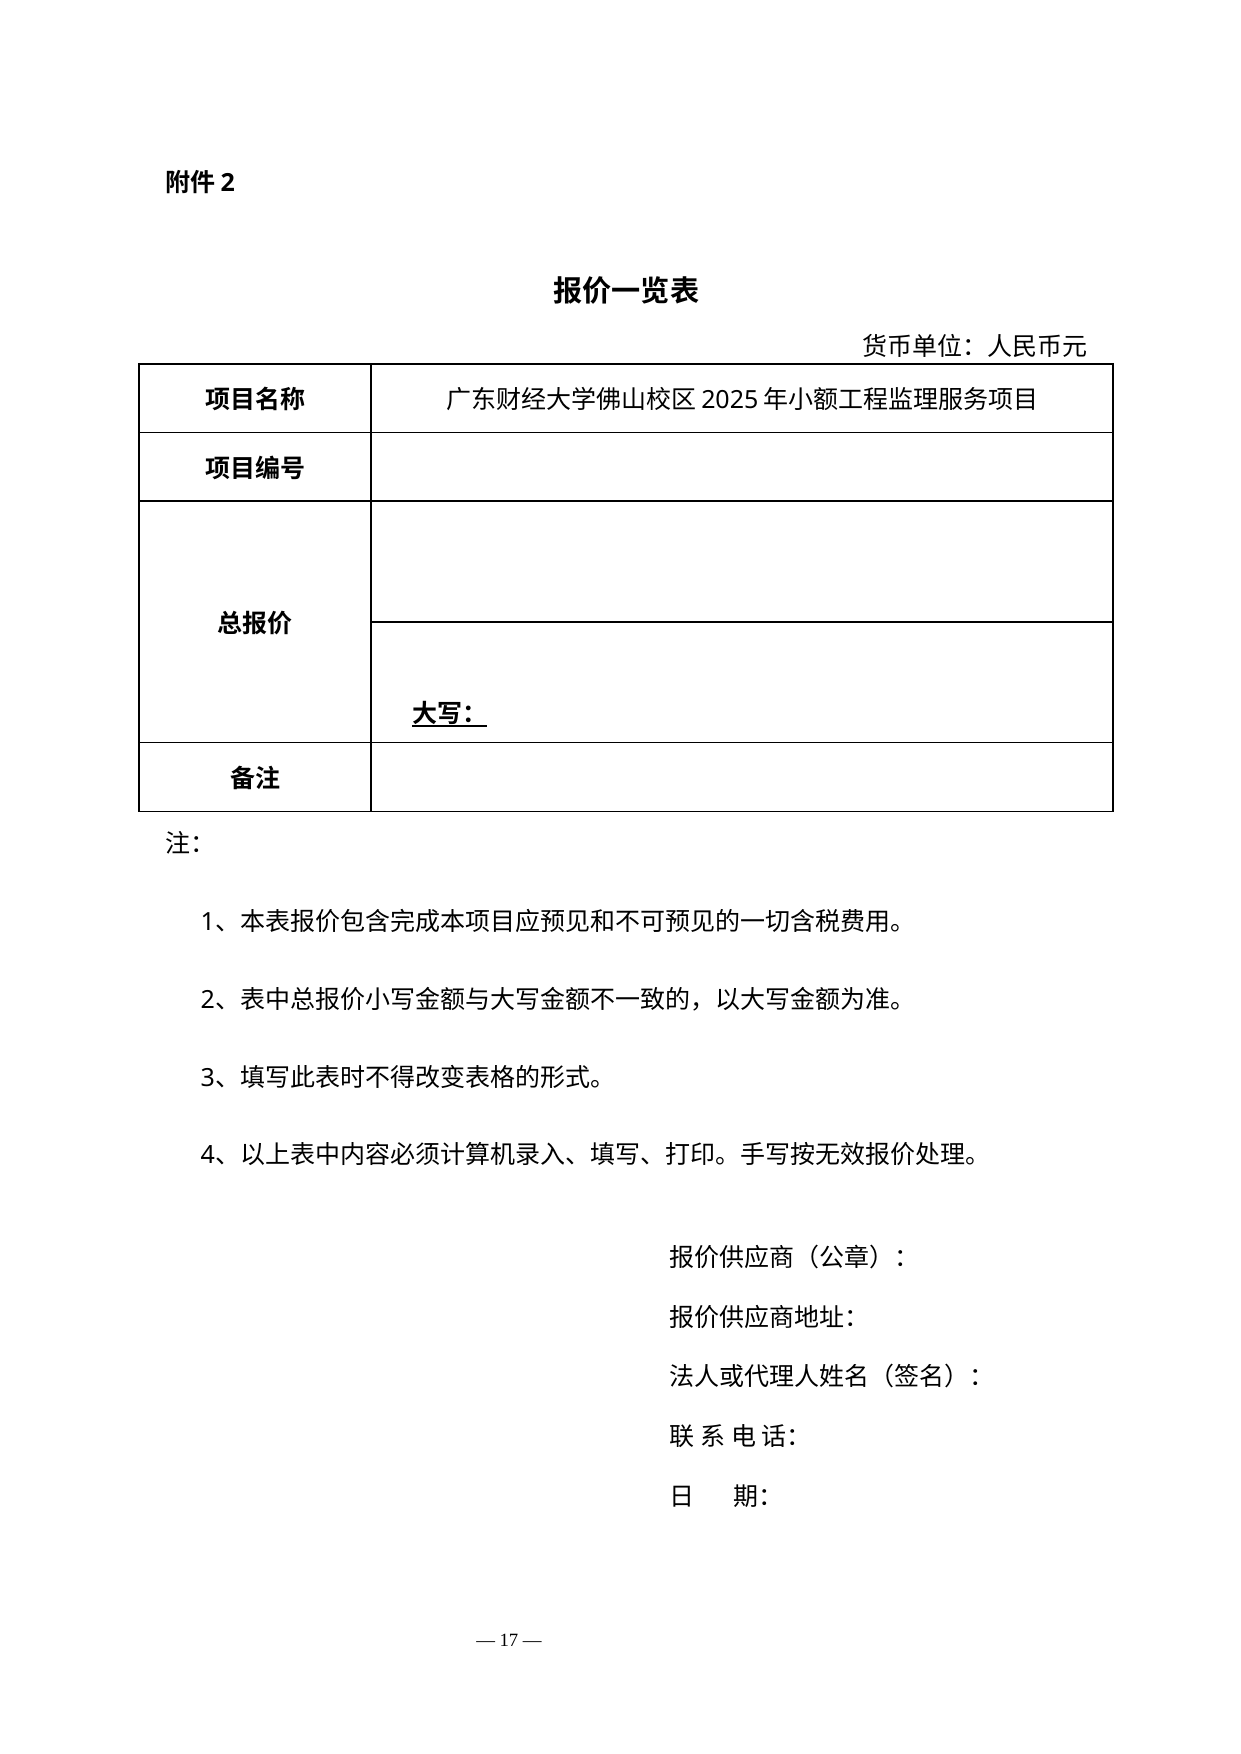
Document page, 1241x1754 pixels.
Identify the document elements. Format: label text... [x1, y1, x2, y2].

table_header 广东财经大学佛山校区2025年小额工程监理服务项目 [372, 365, 1112, 432]
table_cell 大写： [372, 623, 1112, 742]
text 联 系 电 话： [644, 1405, 1087, 1464]
text 3、填写此表时不得改变表格的形式。 [200, 1045, 1087, 1105]
text 附件2 [165, 162, 1087, 198]
table_cell [372, 502, 1112, 621]
text 报价供应商地址： [644, 1286, 1087, 1345]
table_header 项目名称 [140, 365, 370, 432]
table_cell 备注 [140, 743, 370, 811]
text 报价供应商（公章）： [644, 1226, 1087, 1286]
text 1、本表报价包含完成本项目应预见和不可预见的一切含税费用。 [200, 890, 1087, 949]
text 法人或代理人姓名（签名）： [644, 1345, 1087, 1405]
table_cell [372, 743, 1112, 811]
text 日 期： [644, 1464, 1087, 1524]
text 货币单位：人民币元 [165, 319, 1087, 363]
text 4、以上表中内容必须计算机录入、填写、打印。手写按无效报价处理。 [200, 1123, 1087, 1183]
text 2、表中总报价小写金额与大写金额不一致的，以大写金额为准。 [200, 968, 1087, 1027]
text 报价一览表 [165, 259, 1087, 319]
table_cell 总报价 [140, 502, 370, 742]
table_cell [372, 433, 1112, 500]
table_cell 项目编号 [140, 433, 370, 500]
text 注： [165, 812, 1087, 872]
